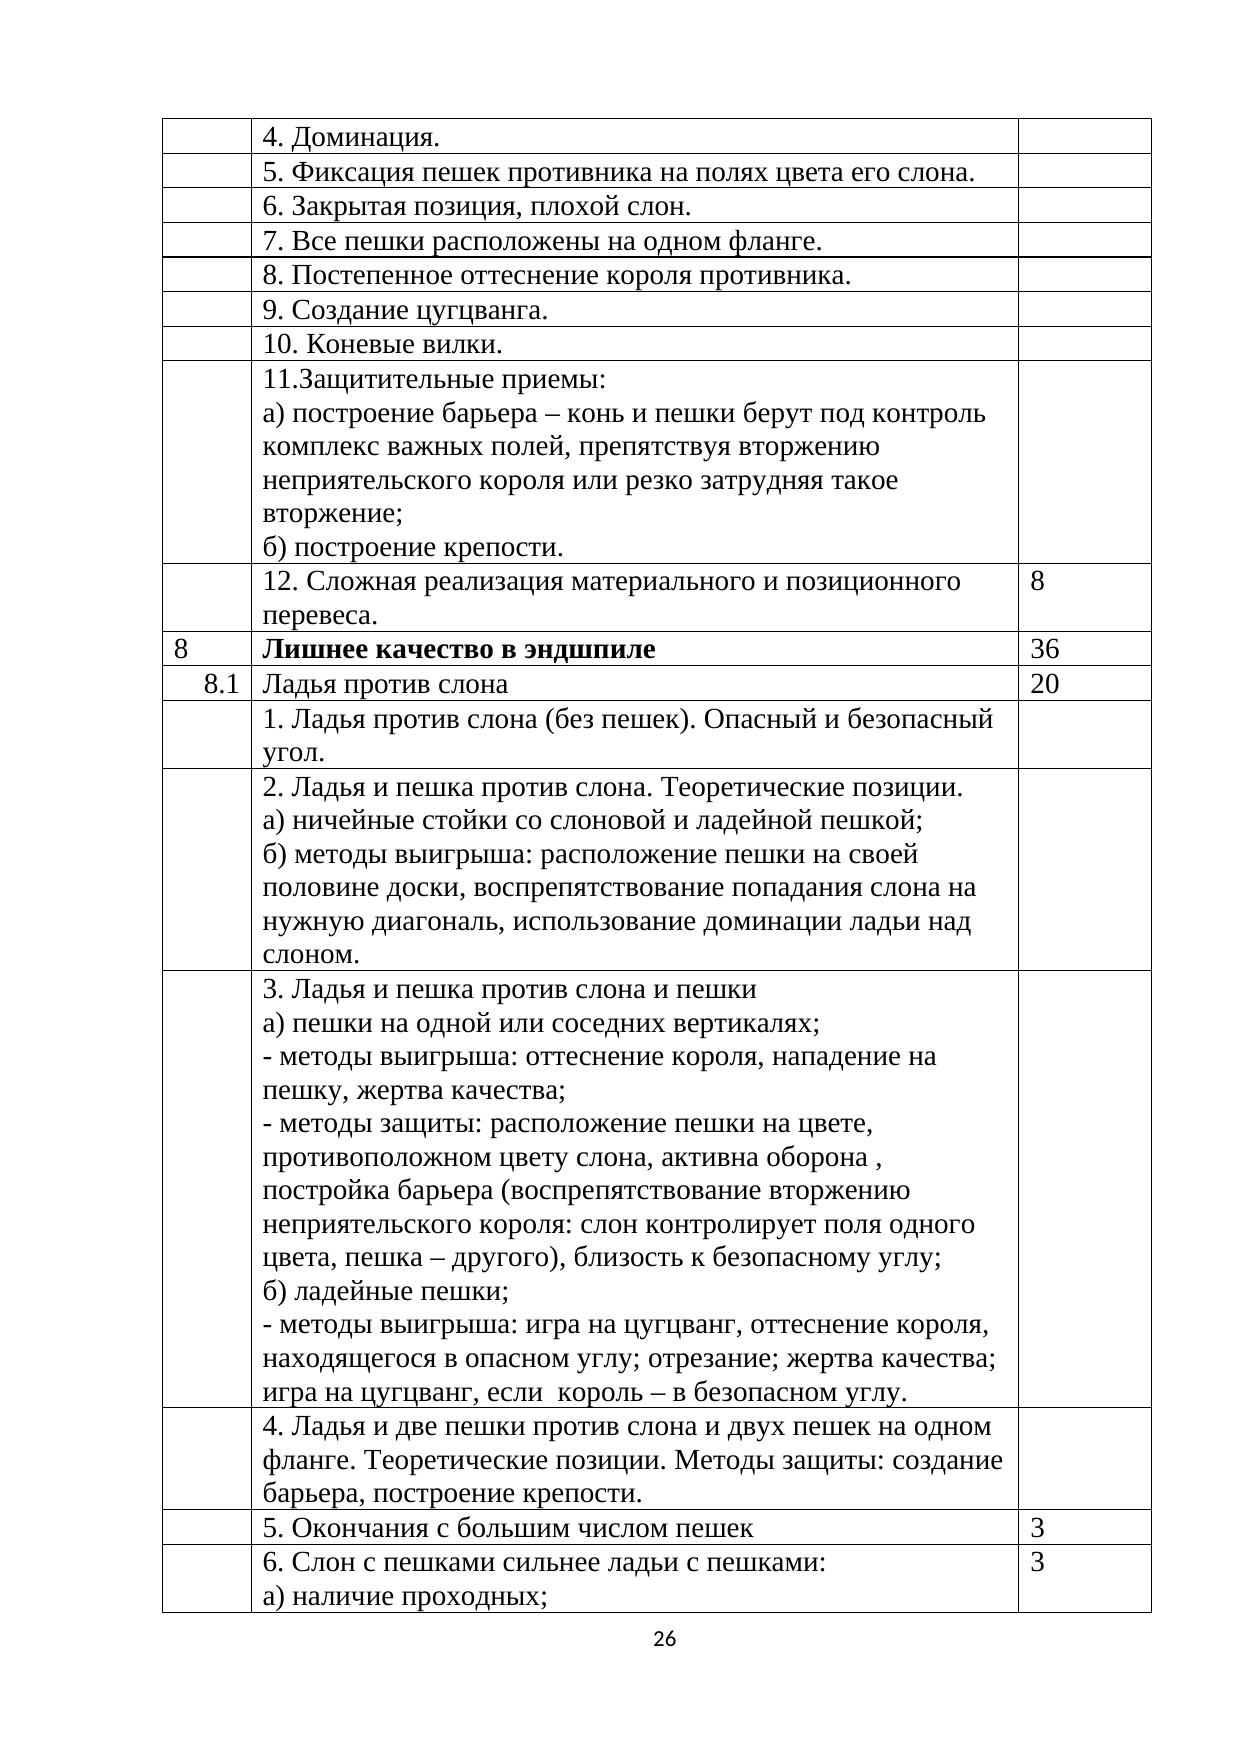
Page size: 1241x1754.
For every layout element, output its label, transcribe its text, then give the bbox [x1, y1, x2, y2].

table_cell [163, 292, 251, 326]
table_cell [1019, 119, 1151, 153]
table_cell 5. Фиксация пешек противника на полях цвета его слона. [252, 154, 1018, 187]
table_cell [252, 1545, 1018, 1612]
table_cell [1019, 223, 1151, 256]
table_cell [1019, 701, 1151, 768]
table_cell 4. Ладья и две пешки против слона и двух пешек на одном фланге. Теоретические позиции. Методы защиты: создание барьера, построение крепости. [252, 1408, 1018, 1509]
table_cell 3. Ладья и пешка против слона и пешки а) пешки на одной или соседних вертикалях; - методы выигрыша: оттеснение короля, нападение на пешку, жертва качества; - методы защиты: расположение пешки на цвете, противоположном цвету слона, активна оборона , постройка барьера (воспрепятствование вторжению неприятельского короля: слон контролирует поля одного цвета, пешка – другого), близость к безопасному углу; б) ладейные пешки; - методы выигрыша: игра на цугцванг, оттеснение короля, находящегося в опасном углу; отрезание; жертва качества; игра на цугцванг, если король – в безопасном углу. [252, 971, 1018, 1407]
table_cell [163, 1408, 251, 1509]
table_cell 8 [163, 632, 251, 665]
table_cell 4. Доминация. [252, 119, 1018, 153]
table_cell [163, 971, 251, 1407]
table_cell [163, 119, 251, 153]
table_cell 12. Сложная реализация материального и позиционного перевеса. [252, 564, 1018, 631]
table_cell [163, 154, 251, 187]
table_cell 7. Все пешки расположены на одном фланге. [252, 223, 1018, 256]
table_cell 3 [1019, 1545, 1151, 1612]
table_cell Ладья против слона [252, 666, 1018, 700]
table_cell 8.1 [163, 666, 251, 700]
table_cell [163, 188, 251, 222]
table_cell [1019, 361, 1151, 562]
table_cell 36 [1019, 632, 1151, 665]
table_cell 10. Коневые вилки. [252, 327, 1018, 360]
table_cell [163, 327, 251, 360]
table_cell 1. Ладья против слона (без пешек). Опасный и безопасный угол. [252, 701, 1018, 768]
table_cell [1019, 292, 1151, 326]
table_cell 9. Создание цугцванга. [252, 292, 1018, 326]
table_cell [1019, 154, 1151, 187]
table_cell 11.Защитительные приемы: а) построение барьера – конь и пешки берут под контроль комплекс важных полей, препятствуя вторжению неприятельского короля или резко затрудняя такое вторжение; б) построение крепости. [252, 361, 1018, 562]
table_cell [163, 1510, 251, 1543]
table_cell [1019, 327, 1151, 360]
table_cell 3 [1019, 1510, 1151, 1543]
table_cell [1019, 258, 1151, 291]
table_cell [1019, 1408, 1151, 1509]
table_cell [1019, 971, 1151, 1407]
table_cell [163, 361, 251, 562]
table_cell [163, 769, 251, 970]
table_cell Лишнее качество в эндшпиле [252, 632, 1018, 665]
table_cell 8. Постепенное оттеснение короля противника. [252, 258, 1018, 291]
table_cell 8 [1019, 564, 1151, 631]
table_cell [163, 1545, 251, 1612]
table_cell [163, 701, 251, 768]
table_cell 20 [1019, 666, 1151, 700]
table_cell 6. Закрытая позиция, плохой слон. [252, 188, 1018, 222]
table_cell [163, 223, 251, 256]
table_cell [1019, 769, 1151, 970]
table_cell [1019, 188, 1151, 222]
table_cell [163, 258, 251, 291]
table_cell [163, 564, 251, 631]
table_cell 2. Ладья и пешка против слона. Теоретические позиции. а) ничейные стойки со слоновой и ладейной пешкой; б) методы выигрыша: расположение пешки на своей половине доски, воспрепятствование попадания слона на нужную диагональ, использование доминации ладьи над слоном. [252, 769, 1018, 970]
table_cell 5. Окончания с большим числом пешек [252, 1510, 1018, 1543]
